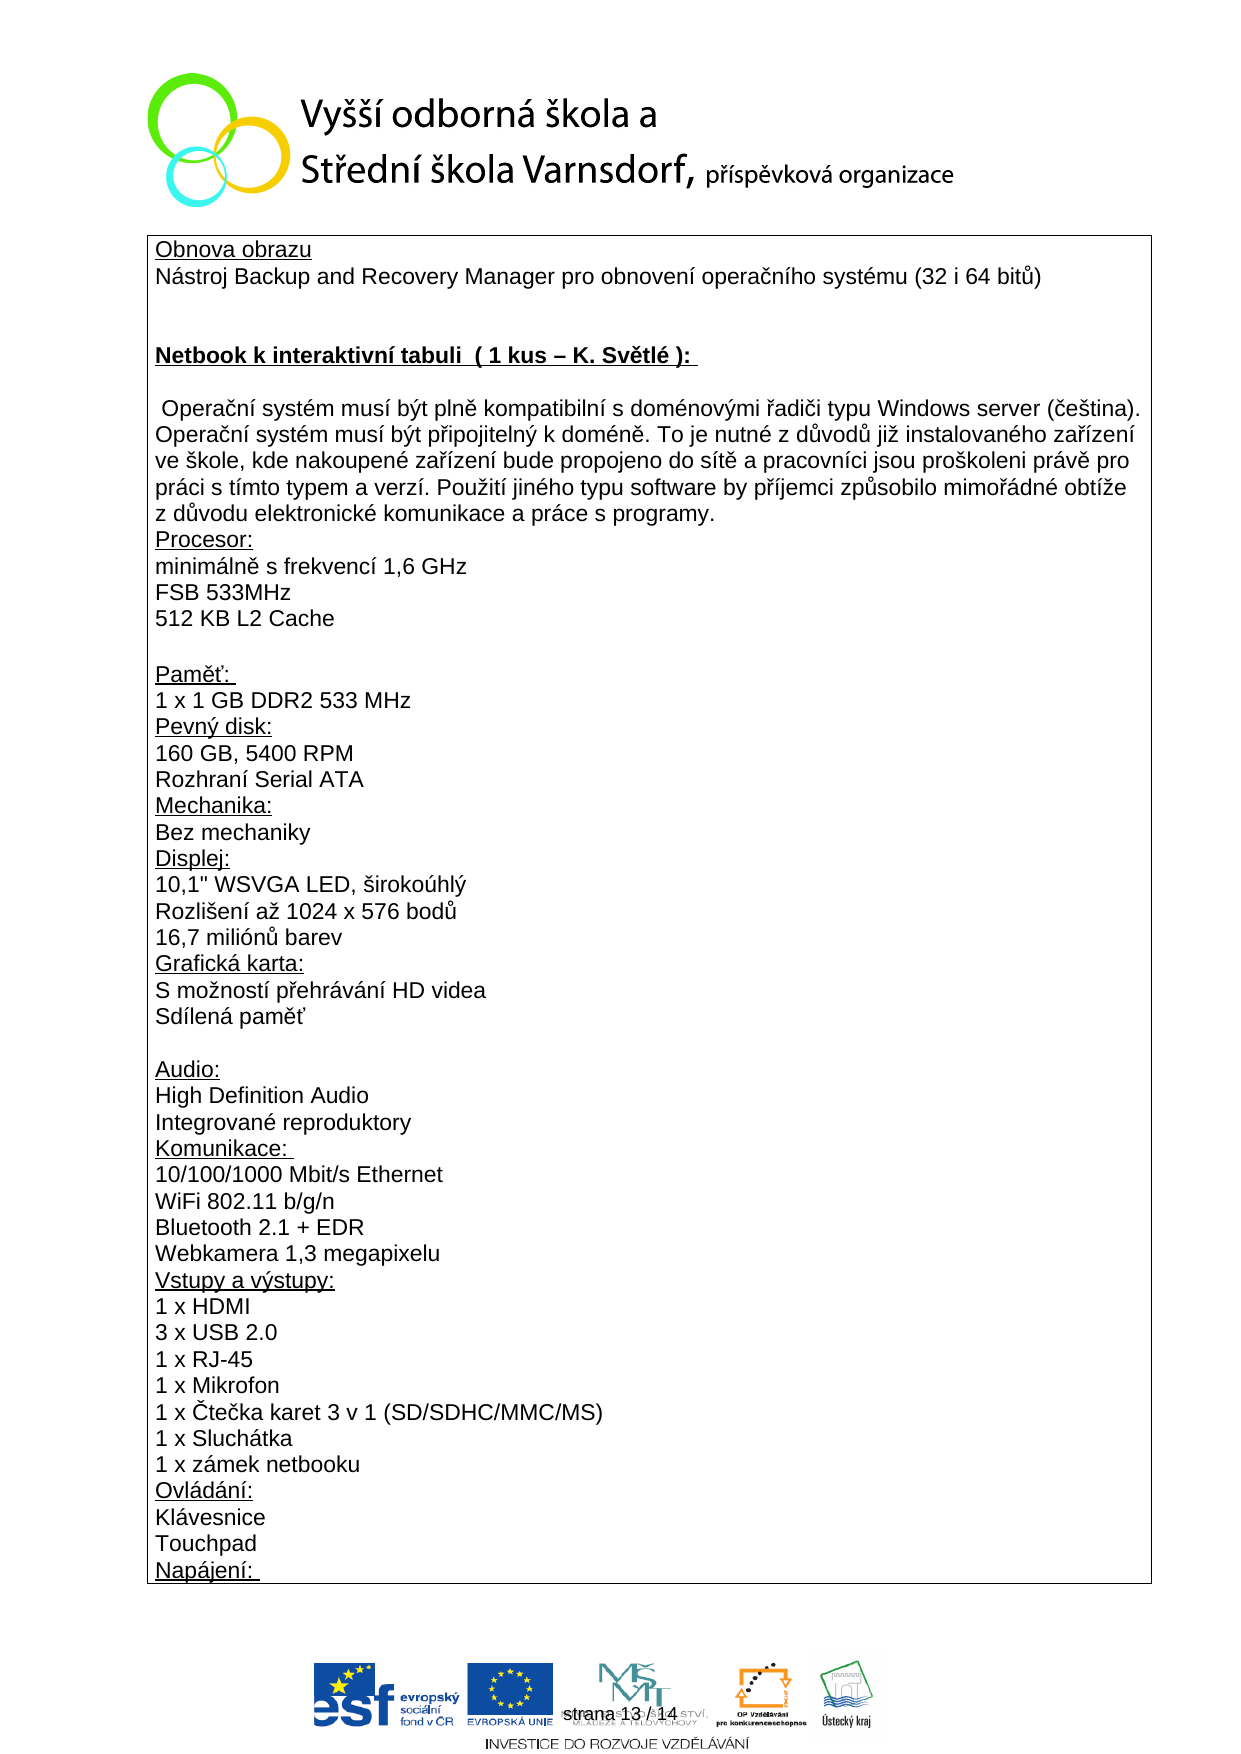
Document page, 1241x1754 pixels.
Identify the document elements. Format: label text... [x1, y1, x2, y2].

picture [147, 73, 954, 207]
picture [807, 1648, 886, 1738]
